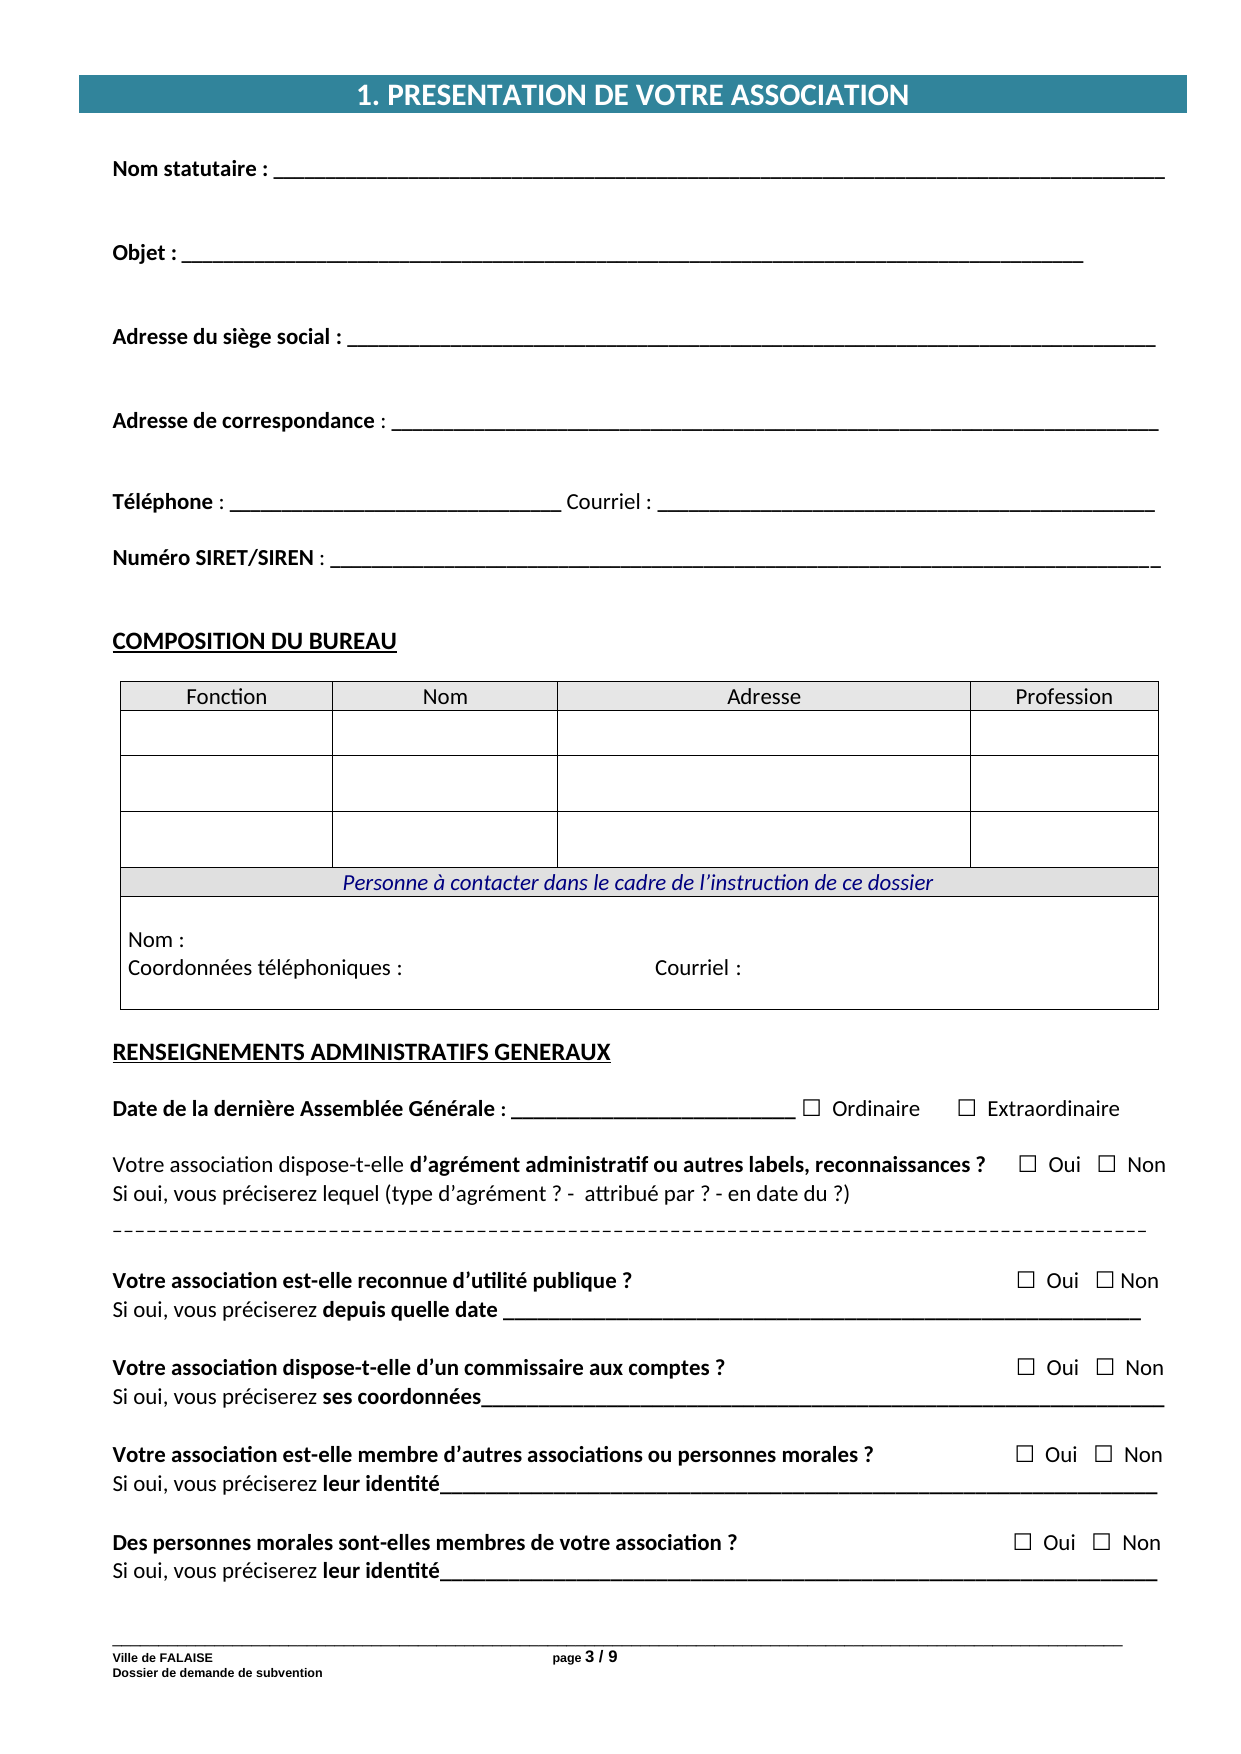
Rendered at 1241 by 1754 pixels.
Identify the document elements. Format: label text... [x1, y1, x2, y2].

text Si oui, vous préciserez leur identité_______________________________________________________________ [112, 1469, 1167, 1497]
table_cell [971, 711, 1158, 755]
table_cell [971, 756, 1158, 811]
table_header Fonction [121, 682, 332, 710]
table_cell Personne à contacter dans le cadre de l’instruction de ce dossier [121, 868, 1158, 896]
text Votre association dispose-t-elle d’un commissaire aux comptes ? Oui Non [112, 1351, 1167, 1382]
table_cell [333, 812, 557, 867]
text Date de la dernière Assemblée Générale : _________________________ Ordinaire Extraordinaire [112, 1092, 1167, 1123]
table_cell [121, 756, 332, 811]
table_header Adresse [558, 682, 970, 710]
table_cell [333, 756, 557, 811]
text COMPOSITION DU BUREAU [112, 625, 1167, 655]
text Adresse du siège social : ______________________________________________________________________________ [112, 322, 1167, 350]
text Objet : _______________________________________________________________________________________ [112, 238, 1167, 266]
text ___________________________________________________________________________________________ [112, 1207, 1167, 1236]
text Des personnes morales sont-elles membres de votre association ? Oui Non [112, 1525, 1167, 1557]
text Si oui, vous préciserez leur identité_______________________________________________________________ [112, 1557, 1167, 1585]
text Téléphone : ________________________________ Courriel : ________________________________________________ [112, 487, 1167, 515]
text Votre association dispose-t-elle d’agrément administratif ou autres labels, reconnaissances ? Oui Non [112, 1148, 1167, 1179]
text Votre association est-elle reconnue d’utilité publique ? Oui Non [112, 1263, 1167, 1295]
table_cell [121, 812, 332, 867]
text Si oui, vous préciserez depuis quelle date ________________________________________________________ [112, 1295, 1167, 1323]
text Numéro SIRET/SIREN : ________________________________________________________________________________ [112, 543, 1167, 571]
text Votre association est-elle membre d’autres associations ou personnes morales ? Oui Non [112, 1438, 1167, 1469]
table_cell [971, 812, 1158, 867]
table_cell [558, 756, 970, 811]
table_cell [558, 812, 970, 867]
text Si oui, vous préciserez ses coordonnées____________________________________________________________ [112, 1382, 1167, 1410]
table_header Nom [333, 682, 557, 710]
text Si oui, vous préciserez lequel (type d’agrément ? - attribué par ? - en date du ?) [112, 1179, 1167, 1207]
table_cell [121, 711, 332, 755]
table_header Profession [971, 682, 1158, 710]
text RENSEIGNEMENTS ADMINISTRATIFS GENERAUX [112, 1036, 1167, 1066]
text Nom statutaire : ______________________________________________________________________________________ [112, 154, 1167, 182]
table_cell [333, 711, 557, 755]
table_cell [558, 711, 970, 755]
table_cell Nom : Coordonnées téléphoniques : Courriel : [121, 897, 1158, 1009]
table_header 1. PRESENTATION DE VOTRE ASSOCIATION [79, 75, 1187, 113]
text Adresse de correspondance : __________________________________________________________________________ [112, 406, 1167, 434]
